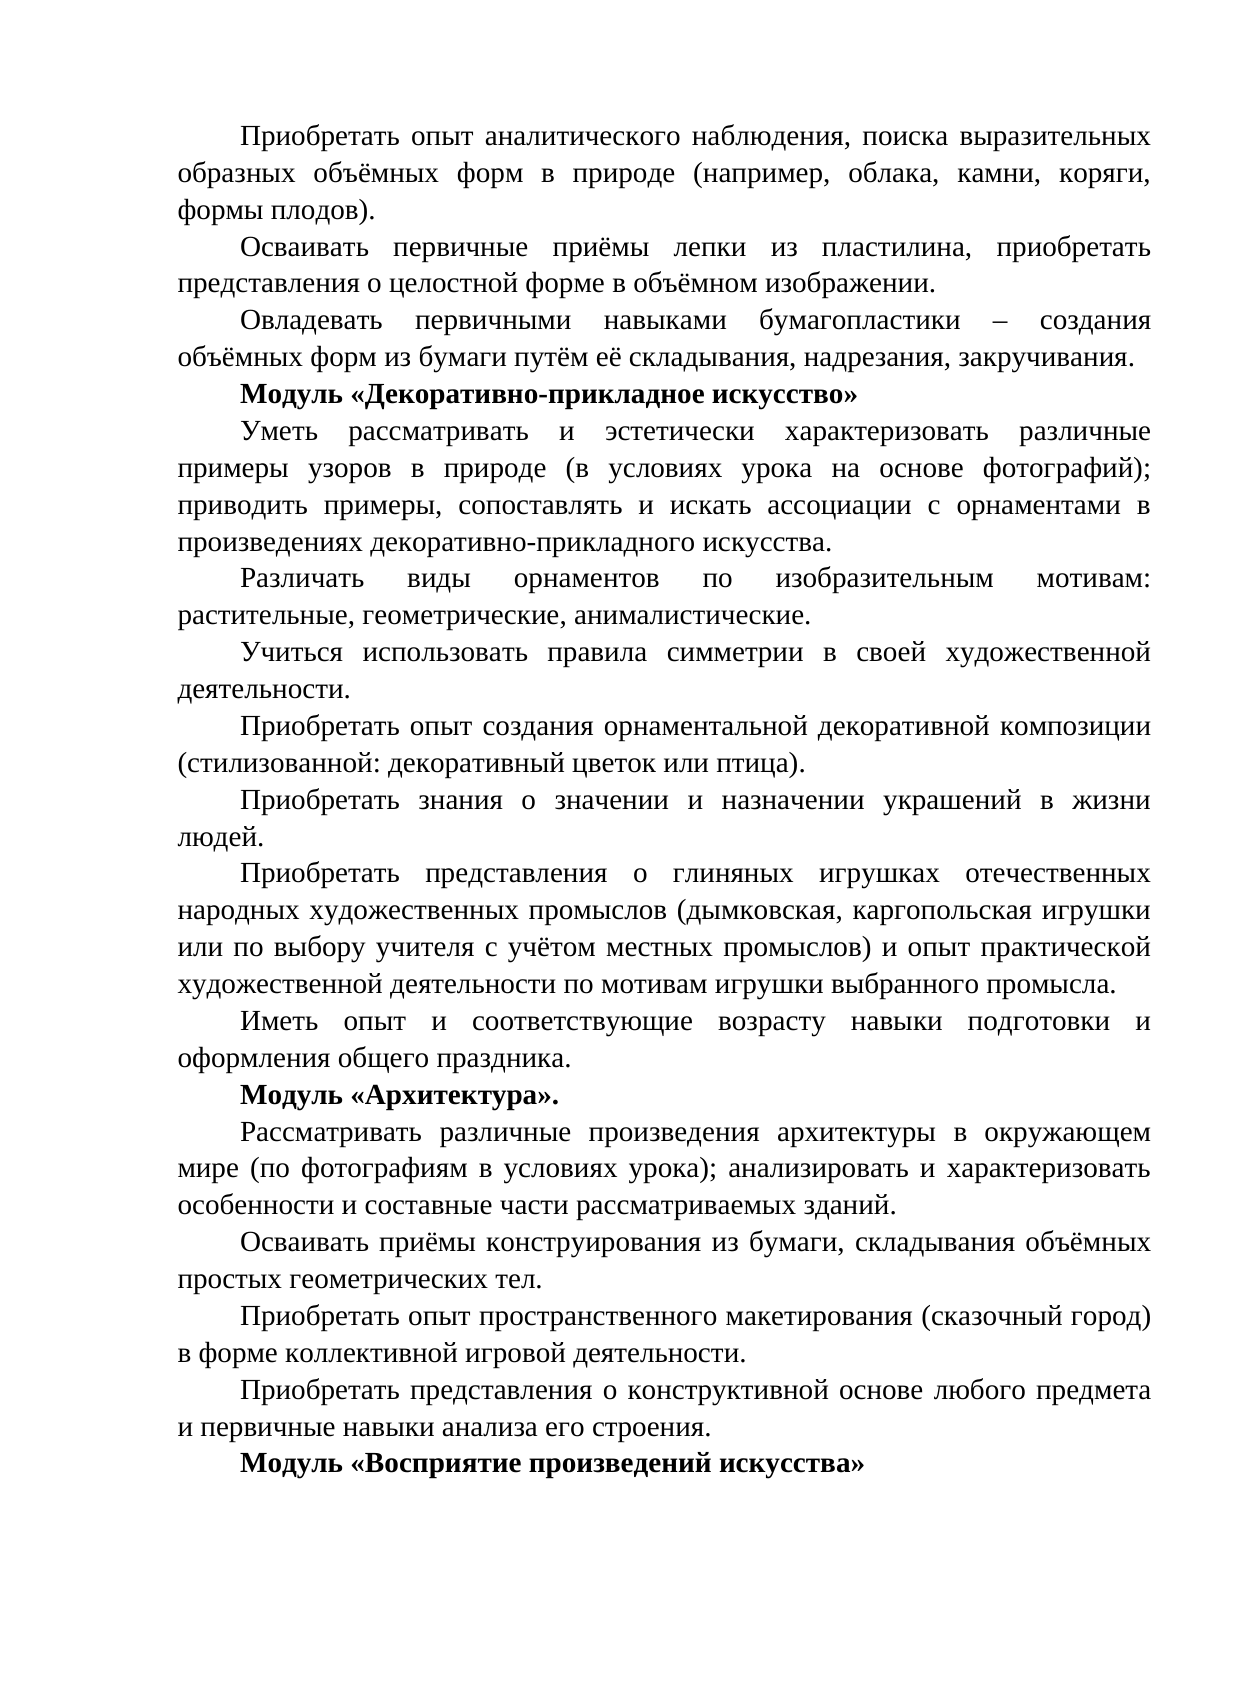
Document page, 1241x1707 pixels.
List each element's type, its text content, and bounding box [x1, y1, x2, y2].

text Приобретать опыт аналитического наблюдения, поиска выразительных образных объёмных форм в природе (например, облака, камни, коряги, формы плодов). [177, 118, 1152, 225]
text Приобретать знания о значении и назначении украшений в жизни людей. [177, 782, 1152, 852]
text Приобретать опыт создания орнаментальной декоративной композиции (стилизованной: декоративный цветок или птица). [177, 708, 1152, 778]
text Осваивать первичные приёмы лепки из пластилина, приобретать представления о целостной форме в объёмном изображении. [177, 229, 1152, 299]
text Приобретать представления о конструктивной основе любого предмета и первичные навыки анализа его строения. [177, 1372, 1152, 1442]
text Модуль «Декоративно-прикладное искусство» [177, 376, 1152, 410]
text Овладевать первичными навыками бумагопластики – создания объёмных форм из бумаги путём её складывания, надрезания, закручивания. [177, 302, 1152, 373]
text Иметь опыт и соответствующие возрасту навыки подготовки и оформления общего праздника. [177, 1003, 1152, 1073]
text Учиться использовать правила симметрии в своей художественной деятельности. [177, 634, 1152, 705]
text Осваивать приёмы конструирования из бумаги, складывания объёмных простых геометрических тел. [177, 1224, 1152, 1295]
text Приобретать опыт пространственного макетирования (сказочный город) в форме коллективной игровой деятельности. [177, 1298, 1152, 1368]
text Различать виды орнаментов по изобразительным мотивам: растительные, геометрические, анималистические. [177, 561, 1152, 631]
text Рассматривать различные произведения архитектуры в окружающем мире (по фотографиям в условиях урока); анализировать и характеризовать особенности и составные части рассматриваемых зданий. [177, 1114, 1152, 1221]
text Модуль «Архитектура». [177, 1077, 1152, 1110]
text Модуль «Восприятие произведений искусства» [177, 1446, 1152, 1479]
text Приобретать представления о глиняных игрушках отечественных народных художественных промыслов (дымковская, каргопольская игрушки или по выбору учителя с учётом местных промыслов) и опыт практической художественной деятельности по мотивам игрушки выбранного промысла. [177, 856, 1152, 1000]
text Уметь рассматривать и эстетически характеризовать различные примеры узоров в природе (в условиях урока на основе фотографий); приводить примеры, сопоставлять и искать ассоциации с орнаментами в произведениях декоративно-прикладного искусства. [177, 413, 1152, 557]
